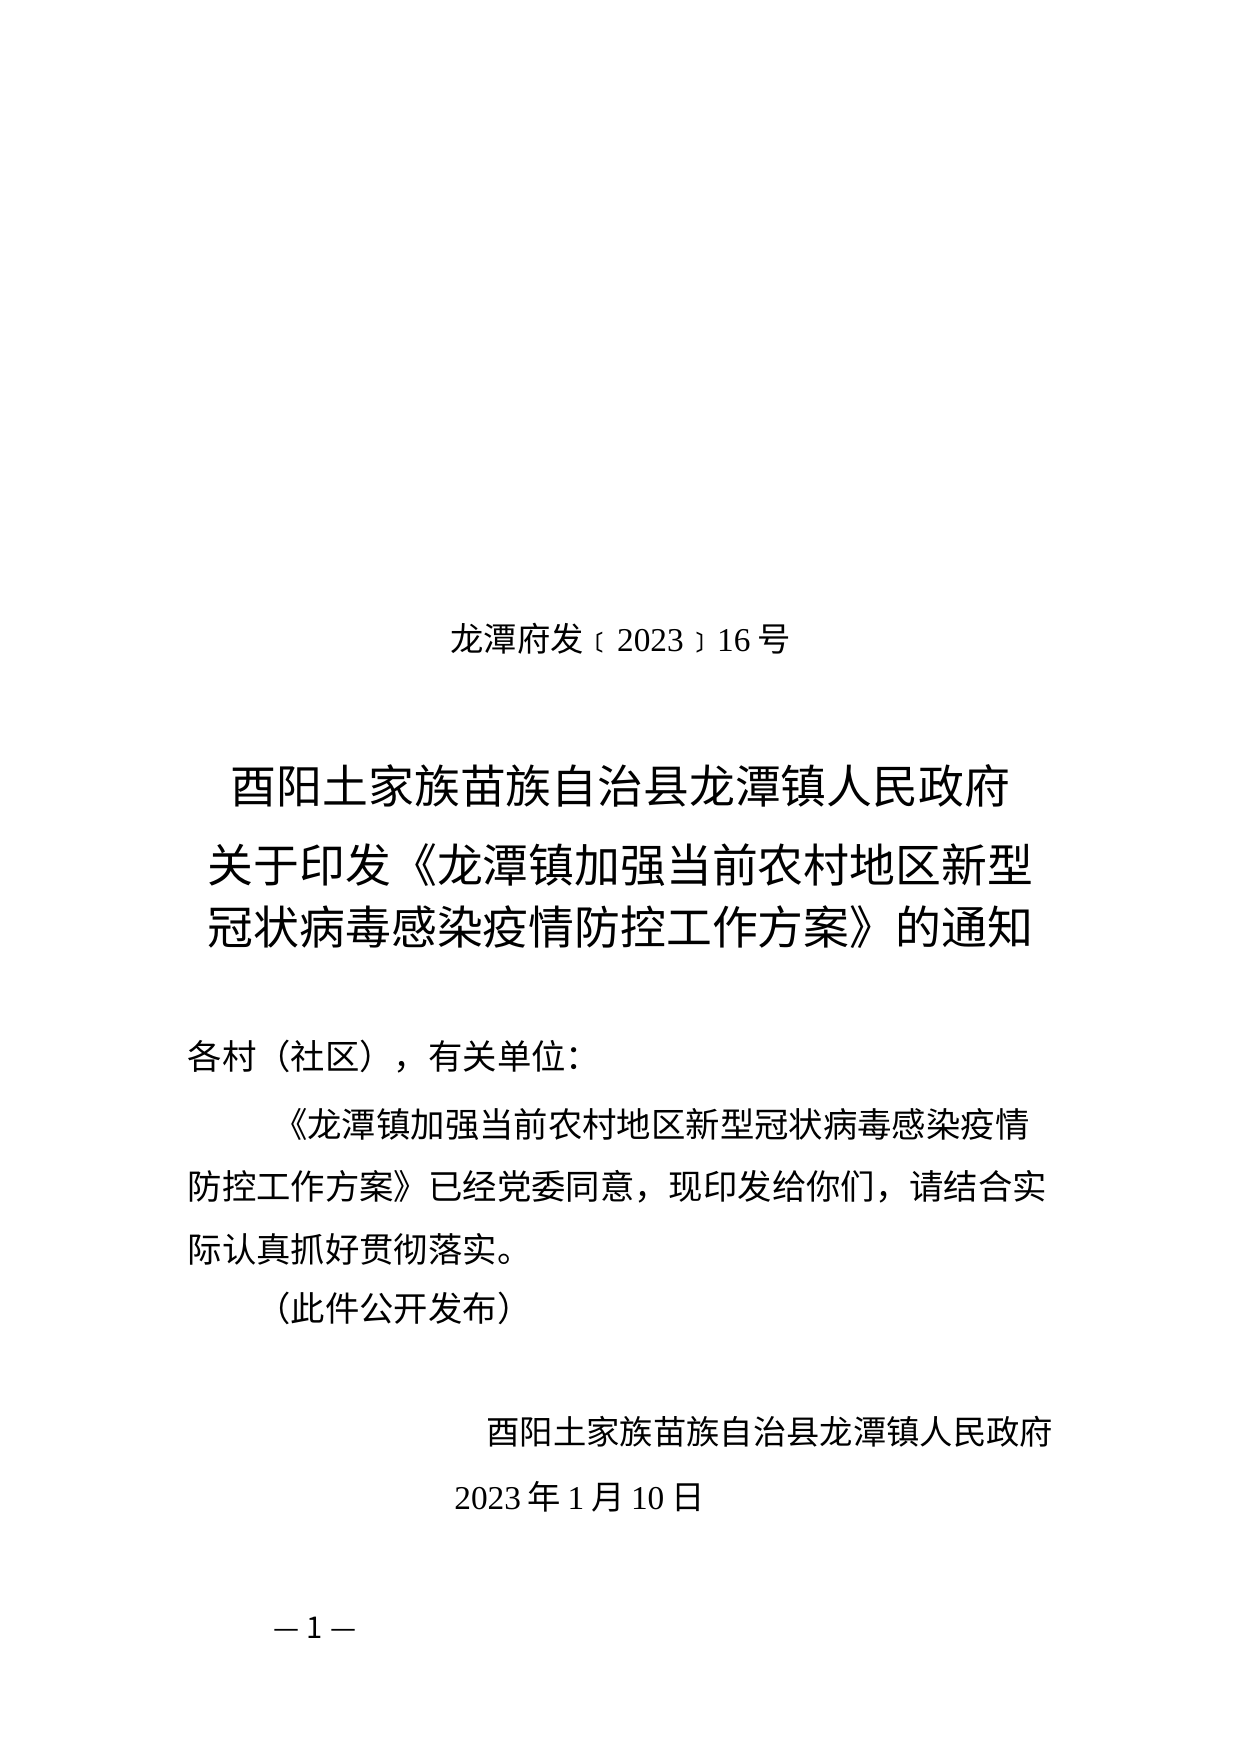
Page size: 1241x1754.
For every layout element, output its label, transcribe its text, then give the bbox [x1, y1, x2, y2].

text 关于印发《龙潭镇加强当前农村地区新型 [187, 832, 1053, 894]
text 冠状病毒感染疫情防控工作方案》的通知 [187, 894, 1053, 957]
text 各村（社区），有关单位： [187, 1022, 1053, 1087]
text 《龙潭镇加强当前农村地区新型冠状病毒感染疫情防控工作方案》已经党委同意，现印发给你们，请结合实际认真抓好贯彻落实。 [187, 1087, 1053, 1274]
text （此件公开发布） [187, 1274, 1053, 1333]
text 2023年1月10日 [187, 1463, 1053, 1528]
text 酉阳土家族苗族自治县龙潭镇人民政府 [187, 1398, 1053, 1463]
text 酉阳土家族苗族自治县龙潭镇人民政府 [187, 734, 1053, 832]
text 龙潭府发﹝2023﹞16号 [187, 604, 1053, 669]
